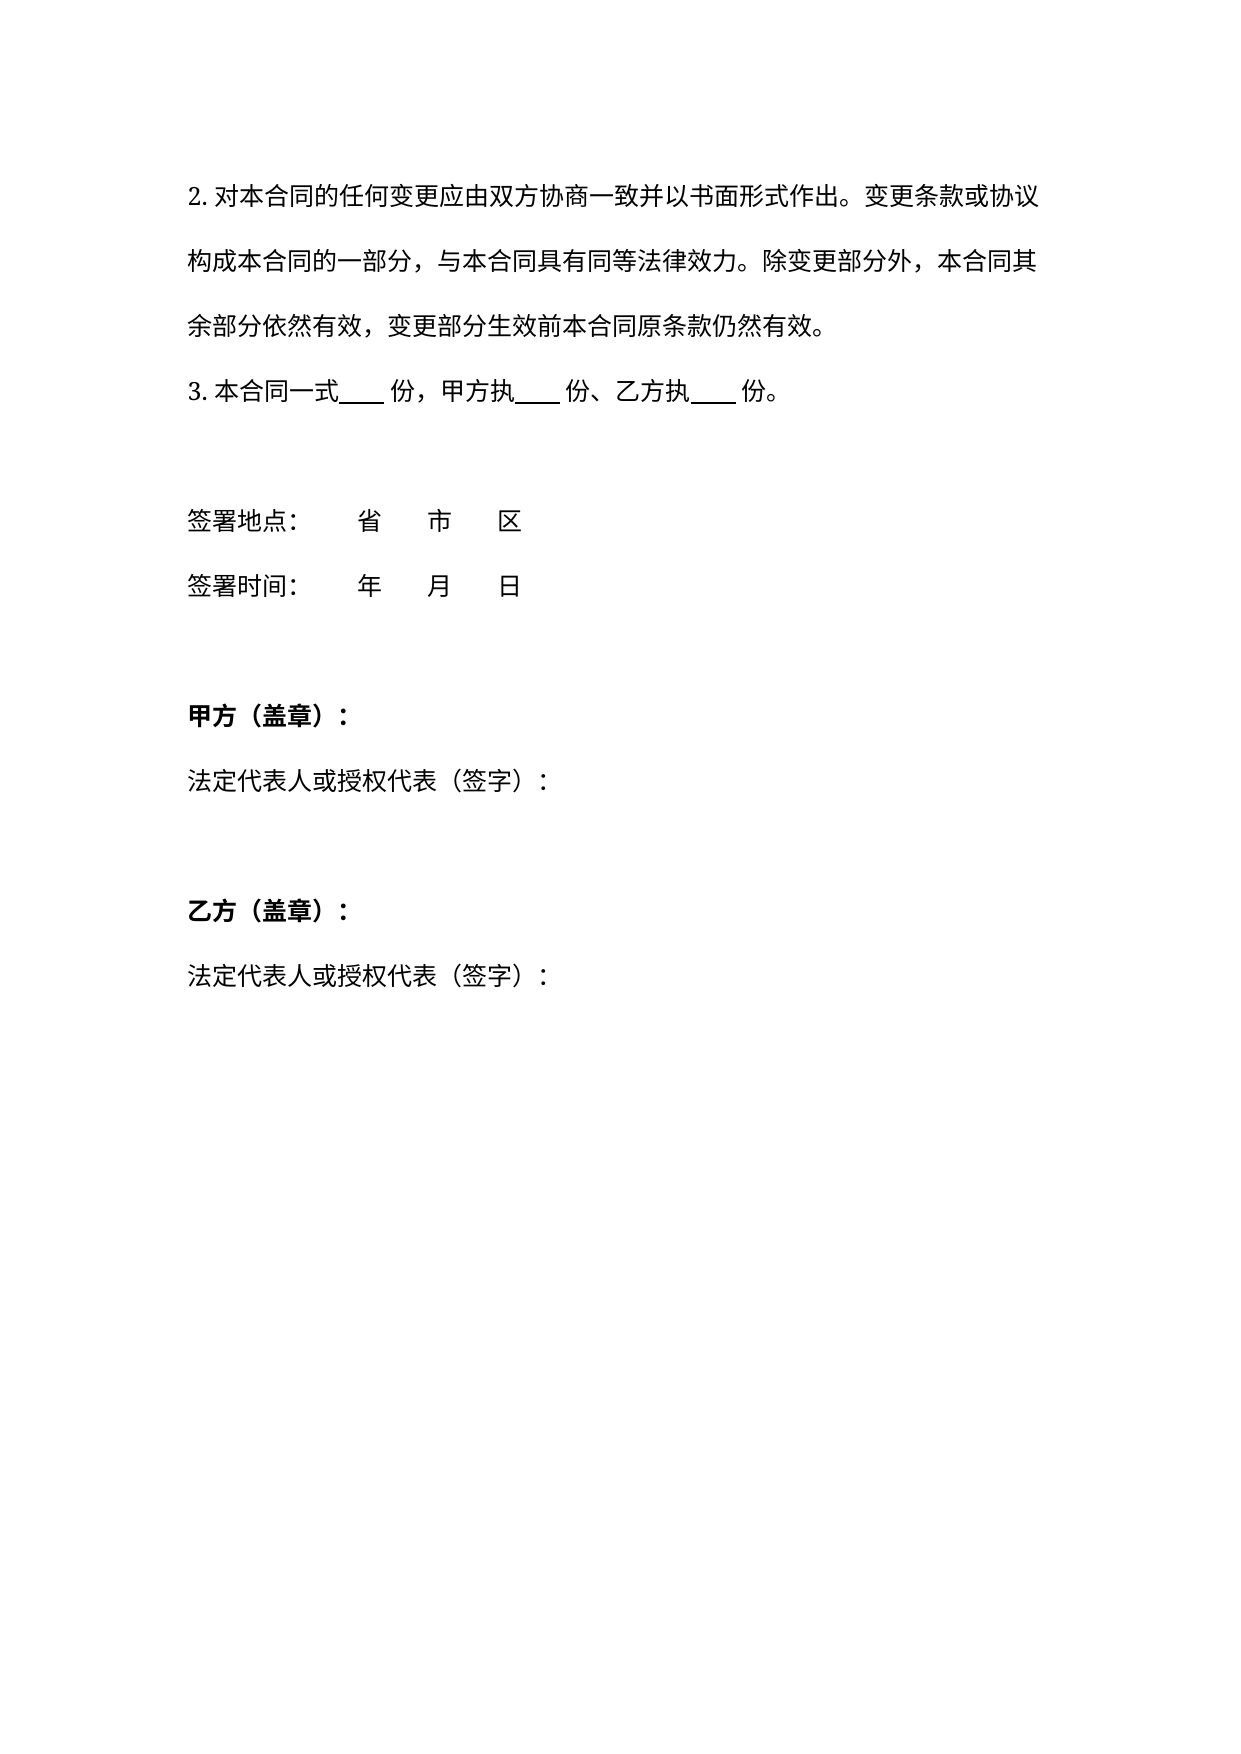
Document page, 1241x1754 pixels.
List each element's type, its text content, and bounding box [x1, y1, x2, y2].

text 签署时间： 年 月 日 [187, 552, 1053, 617]
text 乙方（盖章）： [187, 877, 1053, 942]
text 法定代表人或授权代表（签字）： [187, 942, 1053, 1007]
text 甲方（盖章）： [187, 682, 1053, 747]
text 法定代表人或授权代表（签字）： [187, 747, 1053, 812]
text 3. 本合同一式 份，甲方执 份、乙方执 份。 [187, 357, 1053, 422]
text 签署地点： 省 市 区 [187, 487, 1053, 552]
text 2. 对本合同的任何变更应由双方协商一致并以书面形式作出。变更条款或协议构成本合同的一部分，与本合同具有同等法律效力。除变更部分外，本合同其余部分依然有效，变更部分生效前本合同原条款仍然有效。 [187, 162, 1053, 357]
